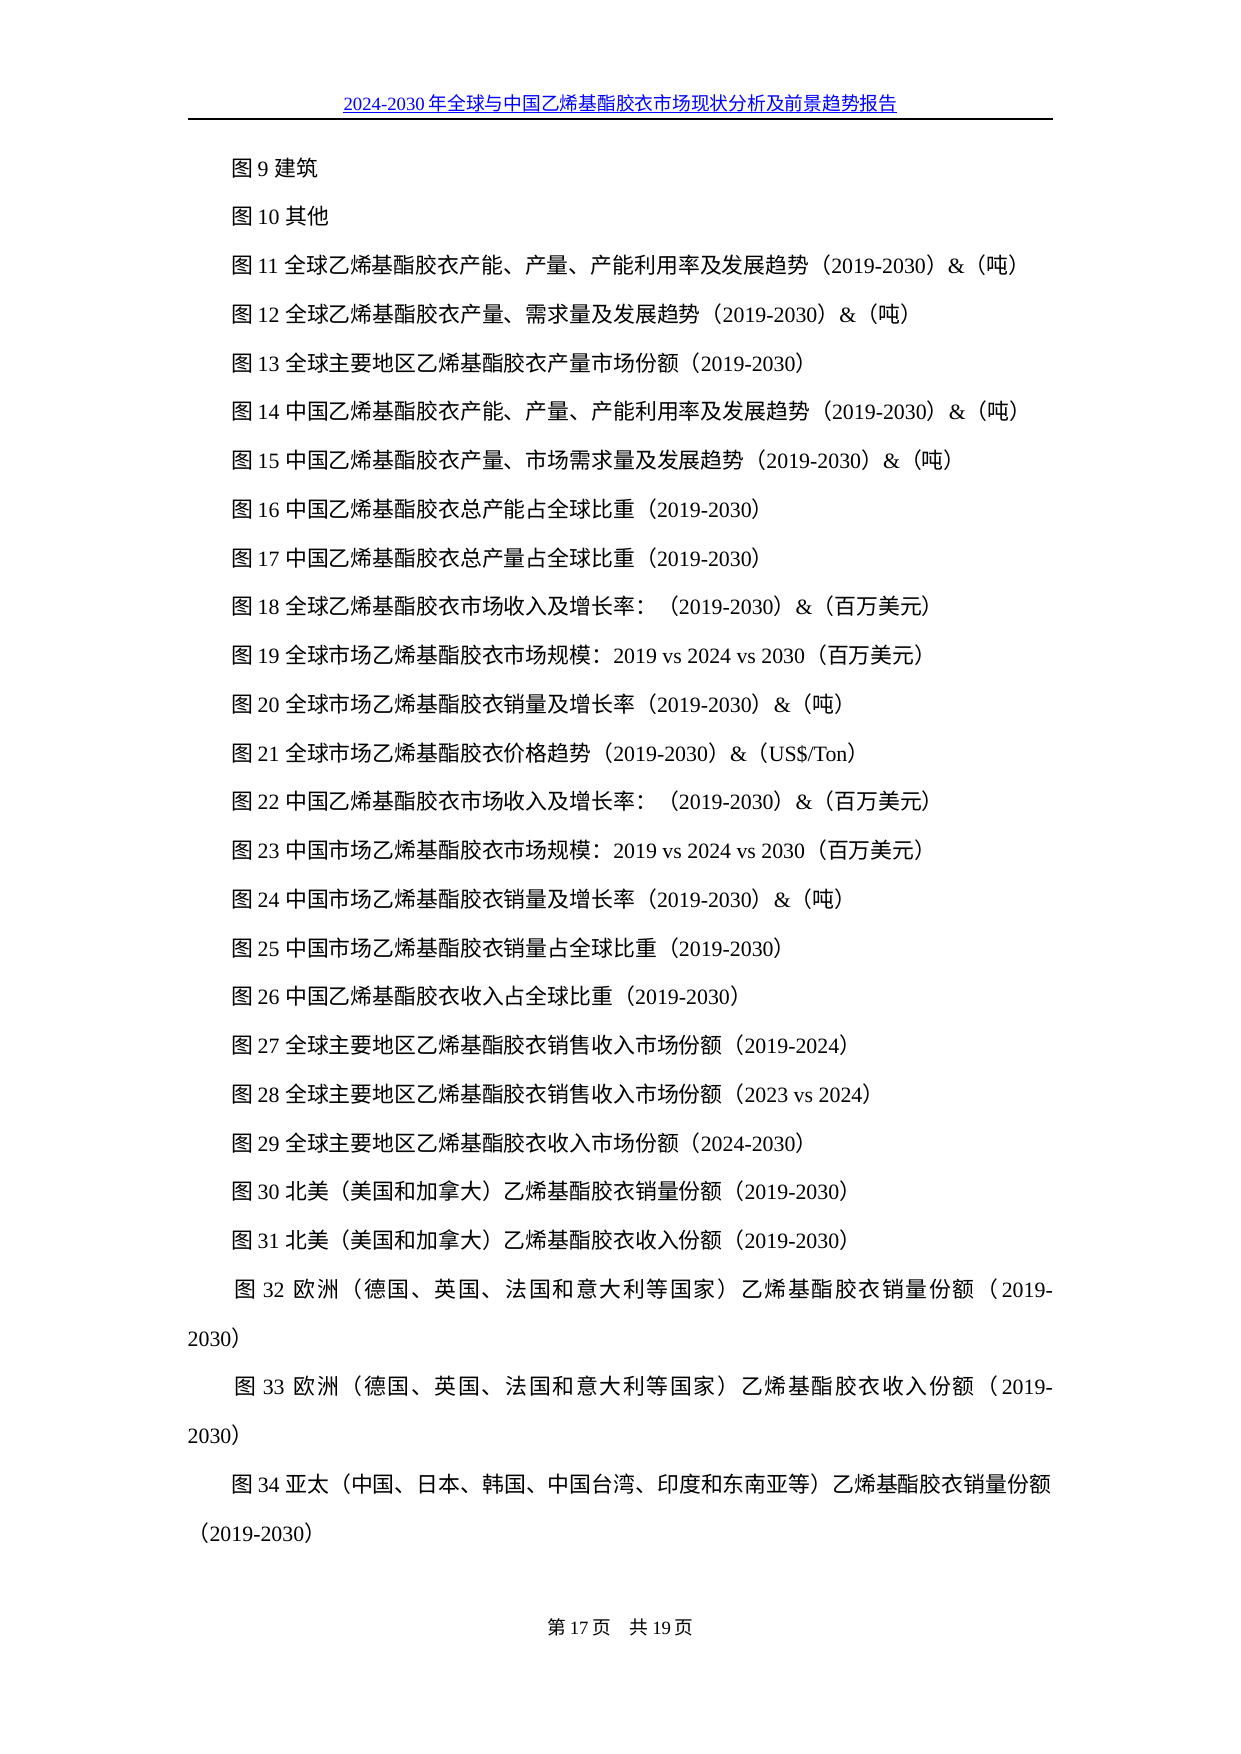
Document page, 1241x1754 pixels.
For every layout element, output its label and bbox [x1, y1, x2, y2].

text [187, 150, 1053, 1548]
